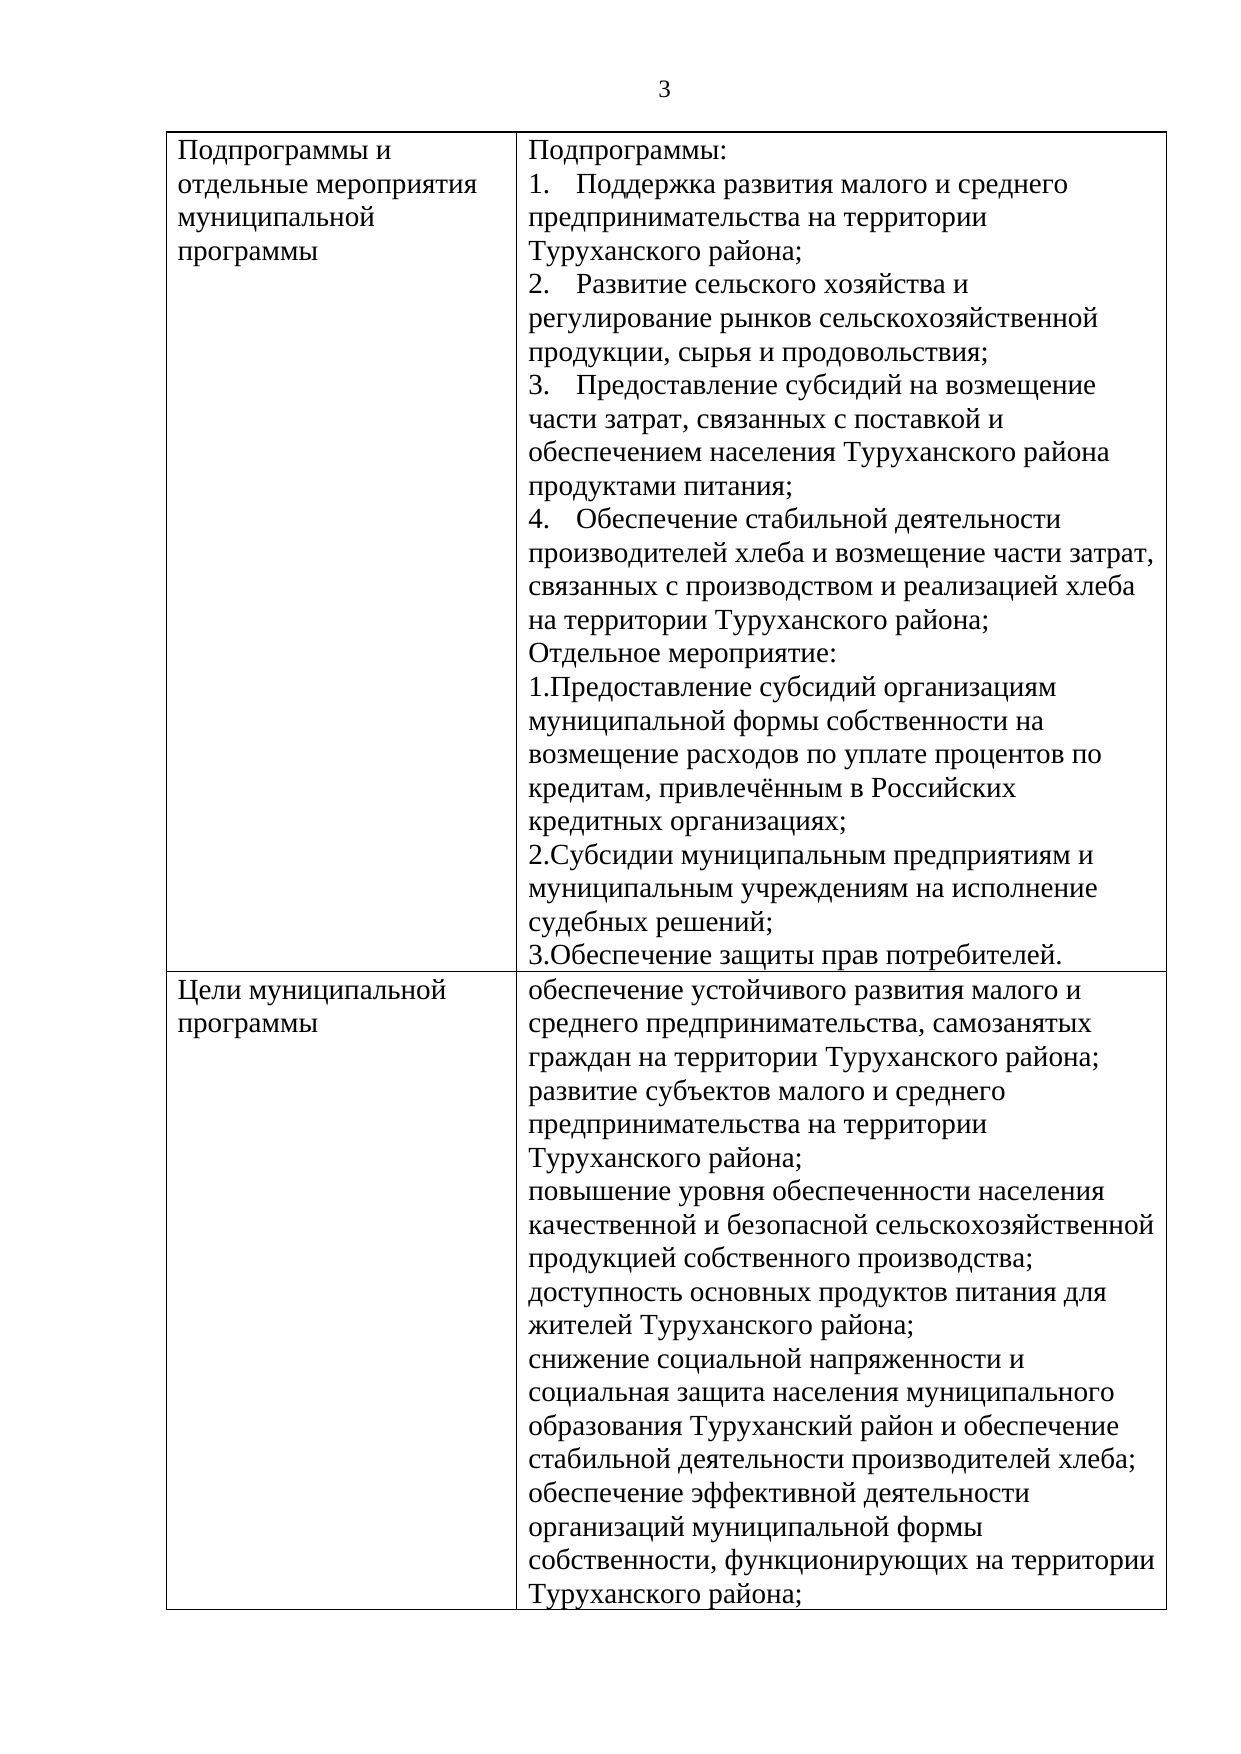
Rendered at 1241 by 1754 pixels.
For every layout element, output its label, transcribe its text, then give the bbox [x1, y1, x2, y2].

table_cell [517, 972, 1166, 1609]
table_cell Подпрограммы: Поддержка развития малого и среднего предпринимательства на территории Туруханского района; Развитие сельского хозяйства и регулирование рынков сельскохозяйственной продукции, сырья и продовольствия; Предоставление субсидий на возмещение части затрат, связанных с поставкой и обеспечением населения Туруханского района продуктами питания; Обеспечение стабильной деятельности производителей хлеба и возмещение части затрат, связанных с производством и реализацией хлеба на территории Туруханского района; Отдельное мероприятие: 1.Предоставление субсидий организациям муниципальной формы собственности на возмещение расходов по уплате процентов по кредитам, привлечённым в Российских кредитных организациях; 2.Субсидии муниципальным предприятиям и муниципальным учреждениям на исполнение судебных решений; 3.Обеспечение защиты прав потребителей. [517, 133, 1166, 971]
table_cell Подпрограммы и отдельные мероприятия муниципальной программы [167, 133, 516, 971]
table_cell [167, 972, 516, 1609]
